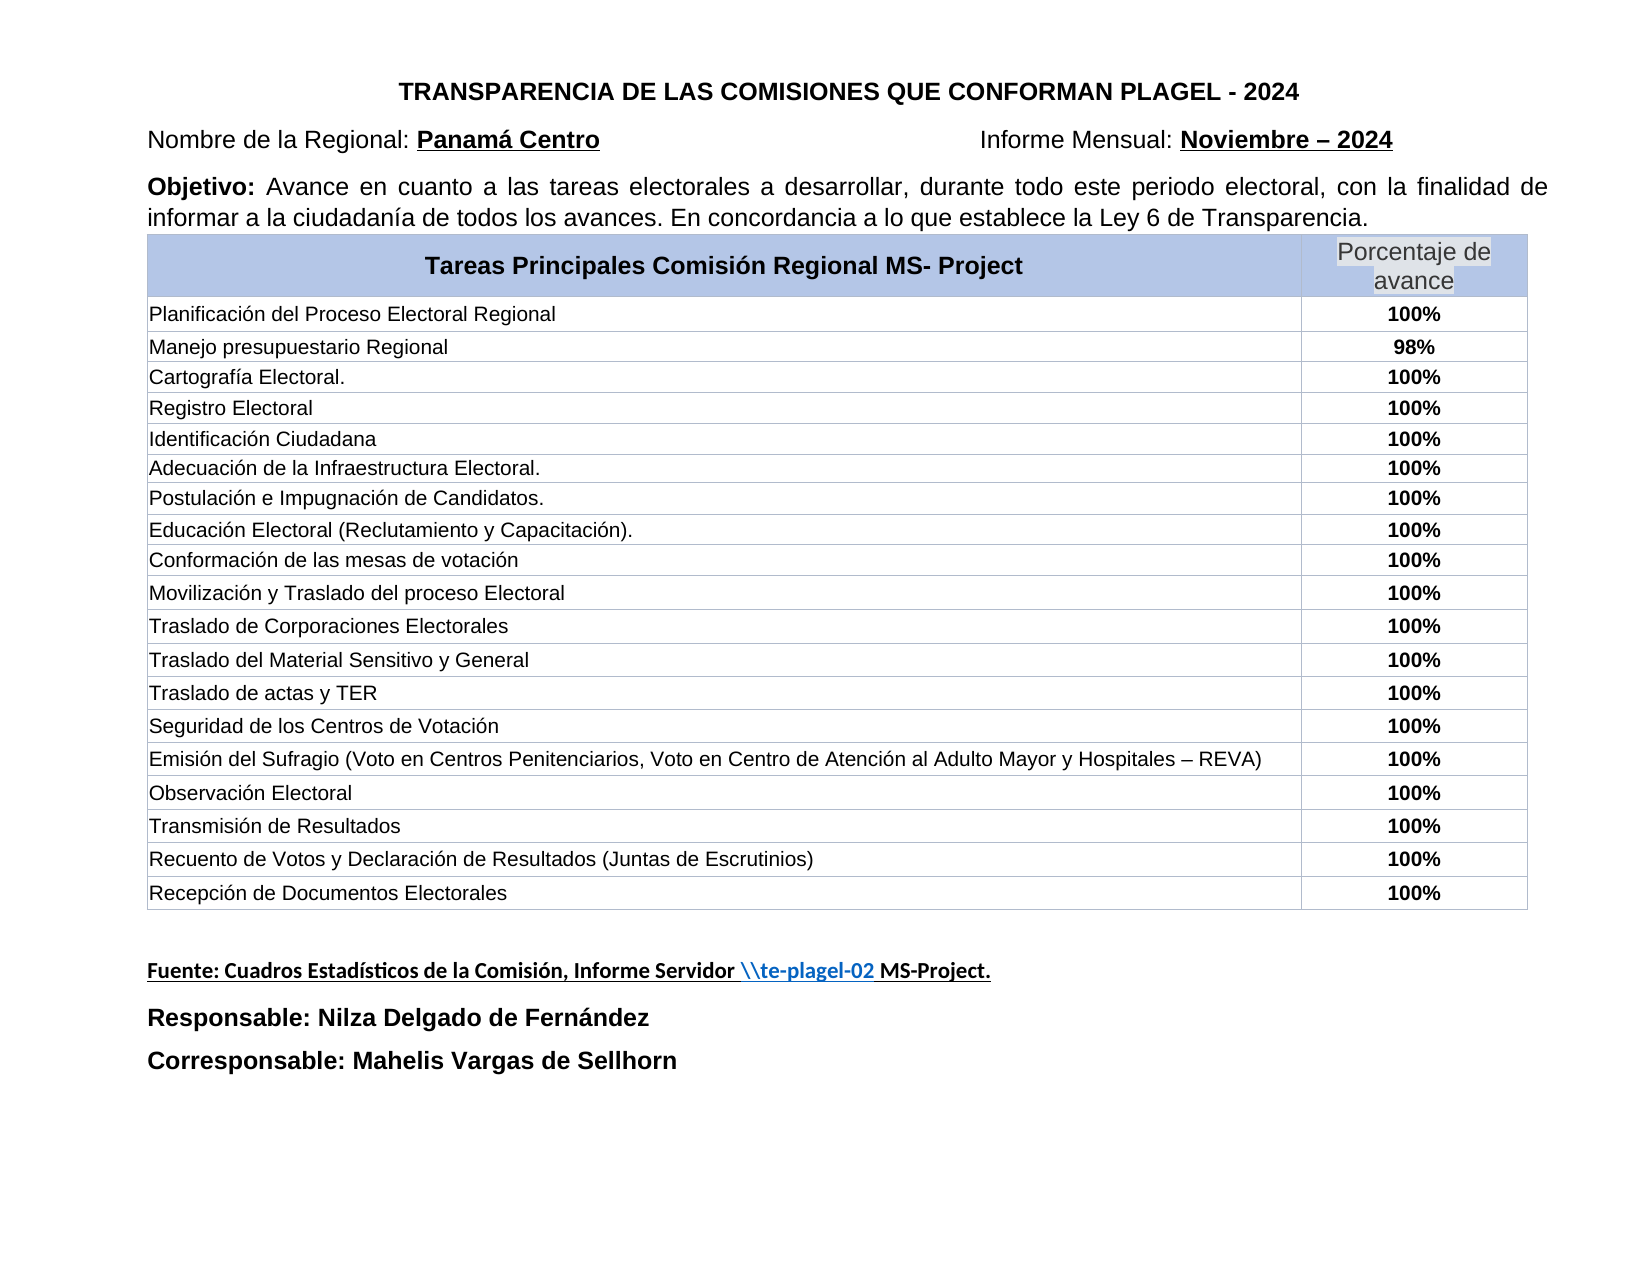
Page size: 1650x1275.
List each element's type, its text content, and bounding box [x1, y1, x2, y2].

table_cell 100% [1302, 610, 1527, 643]
text Responsable: Nilza Delgado de Fernández [147, 1003, 1551, 1032]
table_cell 100% [1302, 297, 1527, 331]
table_cell Movilización y Traslado del proceso Electoral [148, 576, 1301, 609]
table_cell 100% [1302, 393, 1527, 422]
table_cell 100% [1302, 362, 1527, 392]
table_cell Observación Electoral [148, 776, 1301, 809]
table_cell Traslado del Material Sensitivo y General [148, 644, 1301, 676]
table_cell 100% [1302, 455, 1527, 482]
table_cell 100% [1302, 776, 1527, 809]
table_cell Postulación e Impugnación de Candidatos. [148, 483, 1301, 514]
text TRANSPARENCIA DE LAS COMISIONES QUE CONFORMAN PLAGEL - 2024 [147, 77, 1551, 106]
table_header Porcentaje de avance [1302, 235, 1527, 296]
table_cell 100% [1302, 424, 1527, 453]
table_cell 100% [1302, 545, 1527, 575]
table_cell Adecuación de la Infraestructura Electoral. [148, 455, 1301, 482]
text Objetivo: Avance en cuanto a las tareas electorales a desarrollar, durante todo este periodo electoral, con la finalidad de informar a la ciudadanía de todos los avances. En concordancia a lo que establece la Ley 6 de Transparencia. [147, 172, 1551, 232]
table_cell 100% [1302, 810, 1527, 842]
table_cell Traslado de Corporaciones Electorales [148, 610, 1301, 643]
table_cell Cartografía Electoral. [148, 362, 1301, 392]
table_cell Recepción de Documentos Electorales [148, 877, 1301, 908]
table_cell 100% [1302, 743, 1527, 775]
table_cell Registro Electoral [148, 393, 1301, 422]
table_cell Transmisión de Resultados [148, 810, 1301, 842]
text Fuente: Cuadros Estadísticos de la Comisión, Informe Servidor \\te-plagel-02 MS-Project. [147, 956, 1551, 984]
table_cell 100% [1302, 710, 1527, 742]
table_cell Planificación del Proceso Electoral Regional [148, 297, 1301, 331]
text Corresponsable: Mahelis Vargas de Sellhorn [147, 1046, 1551, 1075]
table_cell 100% [1302, 483, 1527, 514]
table_cell 98% [1302, 332, 1527, 361]
table_cell Traslado de actas y TER [148, 677, 1301, 709]
table_cell 100% [1302, 515, 1527, 544]
table_cell 100% [1302, 677, 1527, 709]
table_cell 100% [1302, 843, 1527, 876]
text Nombre de la Regional: Panamá Centro Informe Mensual: Noviembre – 2024 [147, 124, 1551, 153]
table_cell 100% [1302, 576, 1527, 609]
table_cell 100% [1302, 644, 1527, 676]
table_cell Emisión del Sufragio (Voto en Centros Penitenciarios, Voto en Centro de Atención al Adulto Mayor y Hospitales – REVA) [148, 743, 1301, 775]
table_cell Seguridad de los Centros de Votación [148, 710, 1301, 742]
table_cell Recuento de Votos y Declaración de Resultados (Juntas de Escrutinios) [148, 843, 1301, 876]
table_cell Conformación de las mesas de votación [148, 545, 1301, 575]
table_cell 100% [1302, 877, 1527, 908]
table_cell Manejo presupuestario Regional [148, 332, 1301, 361]
table_header Tareas Principales Comisión Regional MS- Project [148, 235, 1301, 296]
table_cell Educación Electoral (Reclutamiento y Capacitación). [148, 515, 1301, 544]
table_cell Identificación Ciudadana [148, 424, 1301, 453]
